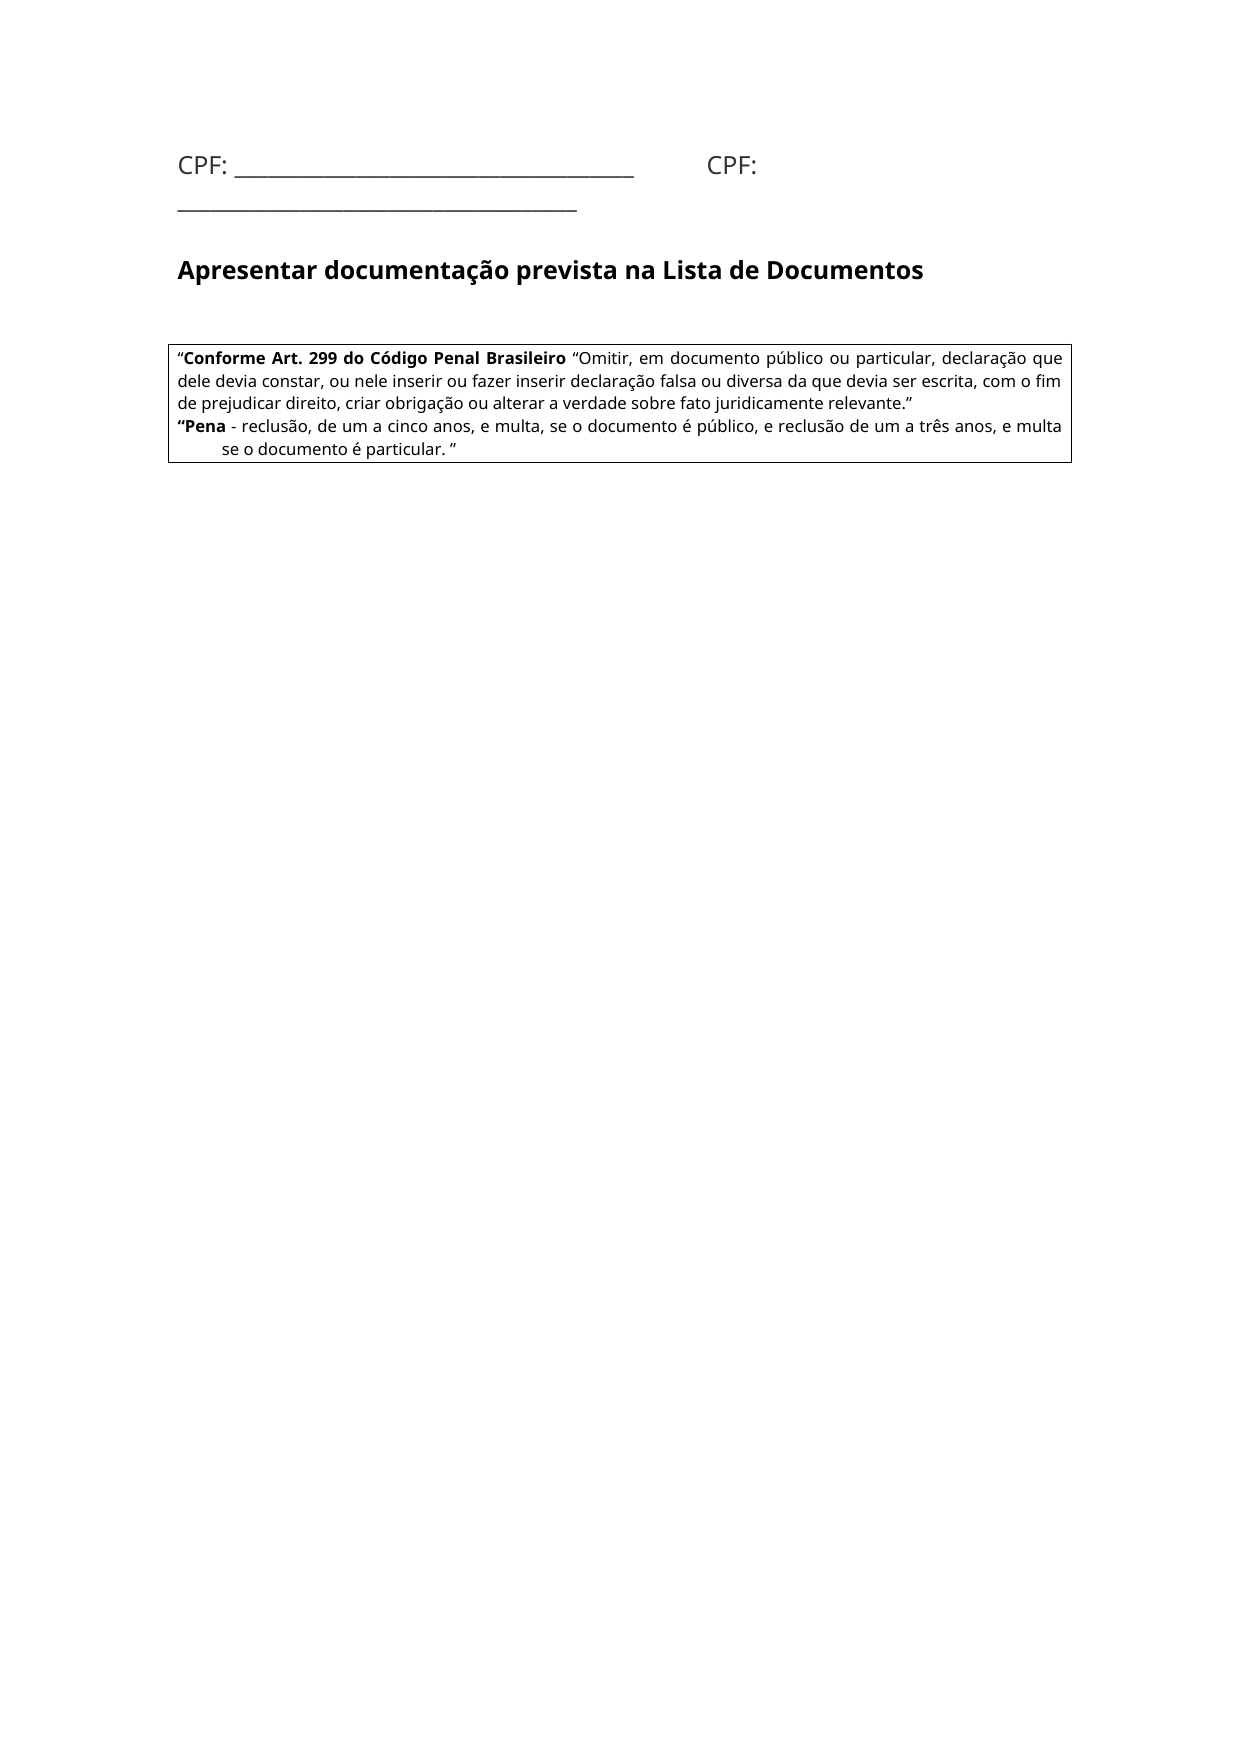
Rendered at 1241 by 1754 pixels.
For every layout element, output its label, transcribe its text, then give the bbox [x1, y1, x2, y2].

text CPF: ____________________________________ CPF: ____________________________________ [177, 148, 1063, 216]
text Apresentar documentação prevista na Lista de Documentos [177, 253, 1063, 287]
text “Pena - reclusão, de um a cinco anos, e multa, se o documento é público, e reclusão de um a três anos, e multa se o documento é particular. ” [169, 412, 1071, 462]
text “Conforme Art. 299 do Código Penal Brasileiro “Omitir, em documento público ou particular, declaração que dele devia constar, ou nele inserir ou fazer inserir declaração falsa ou diversa da que devia ser escrita, com o fim de prejudicar direito, criar obrigação ou alterar a verdade sobre fato juridicamente relevante.” [169, 345, 1071, 412]
